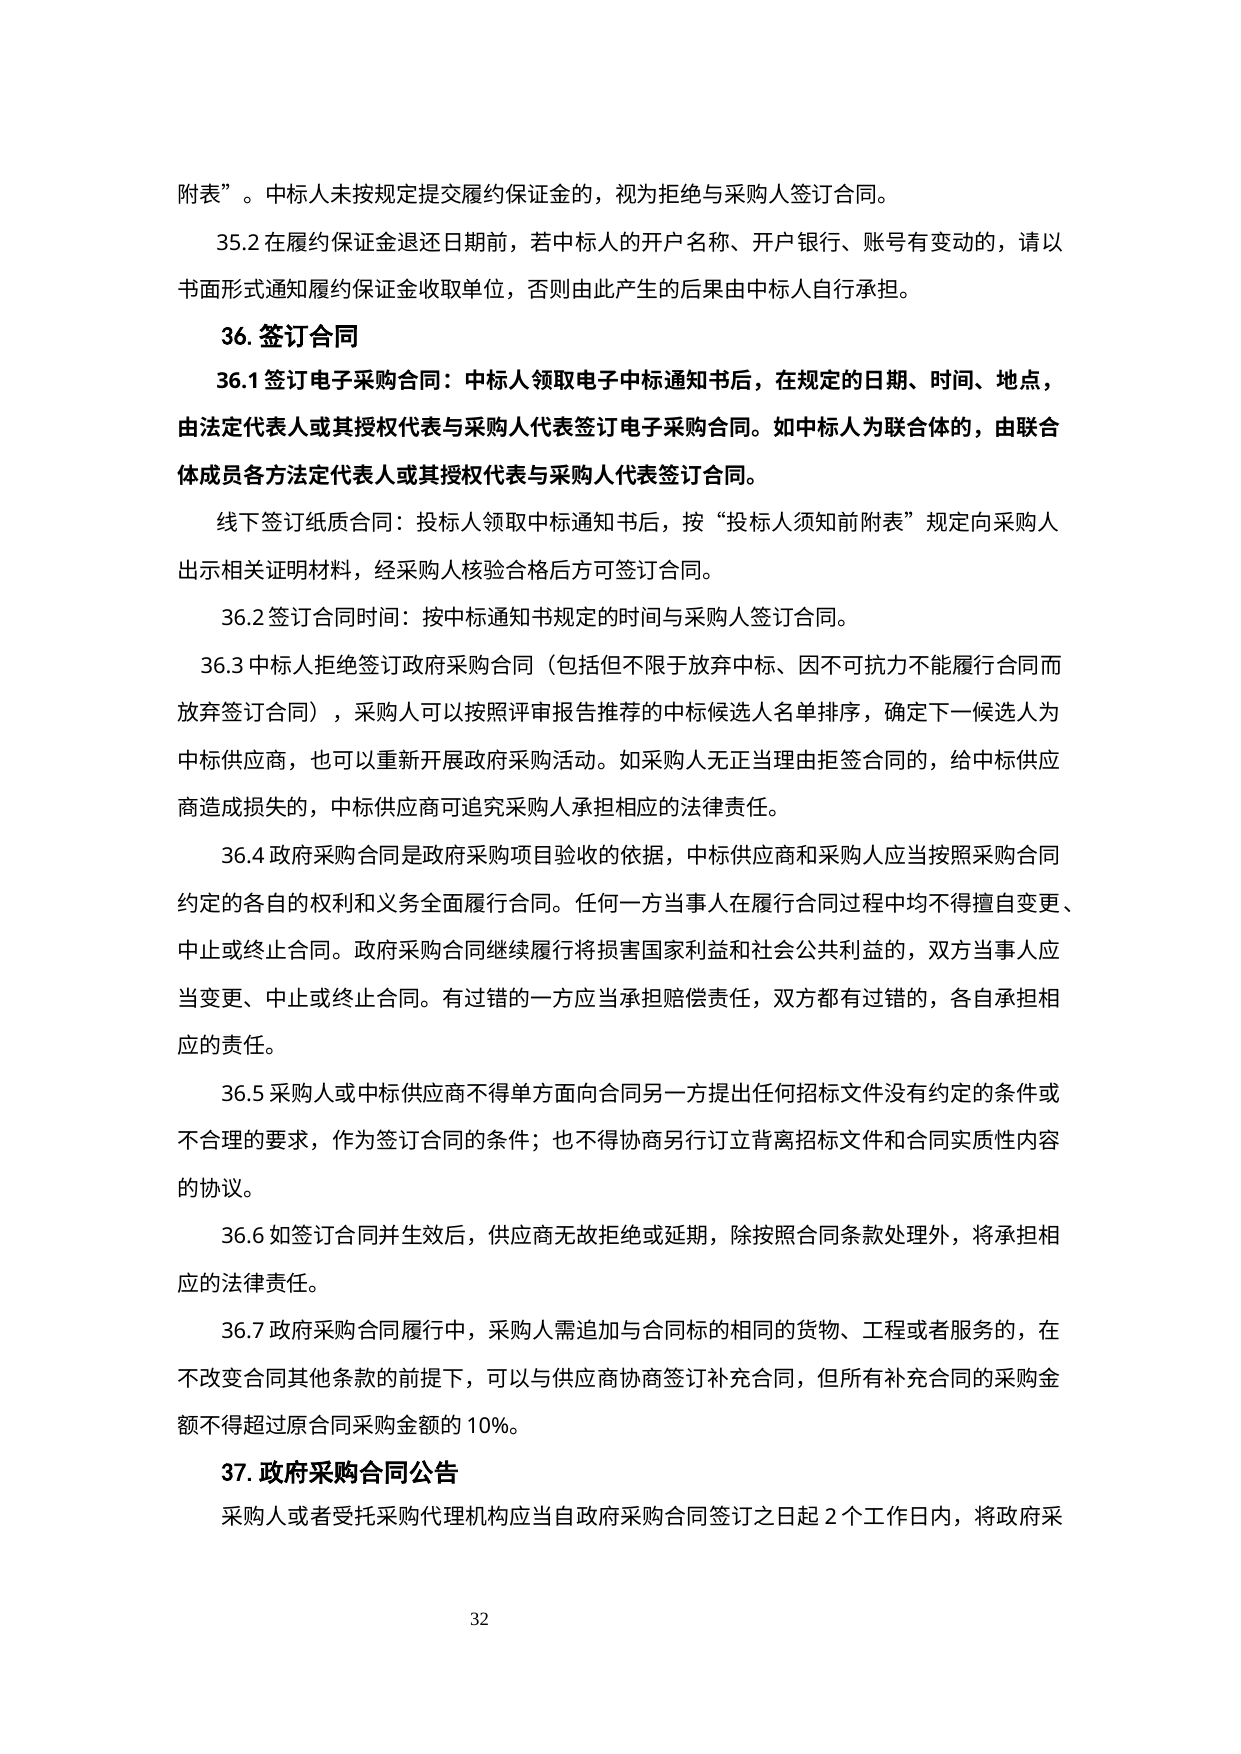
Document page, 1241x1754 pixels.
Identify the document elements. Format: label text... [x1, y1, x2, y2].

subtitle 36.2签订合同时间：按中标通知书规定的时间与采购人签订合同。 [177, 600, 1063, 632]
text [177, 1499, 1063, 1531]
subtitle 36.签订合同 [221, 320, 1063, 348]
subtitle 36.1签订电子采购合同：中标人领取电子中标通知书后，在规定的日期、时间、地点，由法定代表人或其授权代表与采购人代表签订电子采购合同。如中标人为联合体的，由联合体成员各方法定代表人或其授权代表与采购人代表签订合同。 [177, 363, 1063, 489]
subtitle 36.3中标人拒绝签订政府采购合同（包括但不限于放弃中标、因不可抗力不能履行合同而放弃签订合同），采购人可以按照评审报告推荐的中标候选人名单排序，确定下一候选人为中标供应商，也可以重新开展政府采购活动。如采购人无正当理由拒签合同的，给中标供应商造成损失的，中标供应商可追究采购人承担相应的法律责任。 [177, 648, 1063, 822]
subtitle 37.政府采购合同公告 [221, 1456, 1063, 1484]
subtitle 线下签订纸质合同：投标人领取中标通知书后，按“投标人须知前附表”规定向采购人出示相关证明材料，经采购人核验合格后方可签订合同。 [177, 505, 1063, 584]
text 36.6如签订合同并生效后，供应商无故拒绝或延期，除按照合同条款处理外，将承担相应的法律责任。 [177, 1218, 1063, 1297]
text 36.7政府采购合同履行中，采购人需追加与合同标的相同的货物、工程或者服务的，在不改变合同其他条款的前提下，可以与供应商协商签订补充合同，但所有补充合同的采购金额不得超过原合同采购金额的10%。 [177, 1313, 1063, 1440]
text 36.5采购人或中标供应商不得单方面向合同另一方提出任何招标文件没有约定的条件或不合理的要求，作为签订合同的条件；也不得协商另行订立背离招标文件和合同实质性内容的协议。 [177, 1076, 1063, 1202]
text 36.4政府采购合同是政府采购项目验收的依据，中标供应商和采购人应当按照采购合同约定的各自的权利和义务全面履行合同。任何一方当事人在履行合同过程中均不得擅自变更、中止或终止合同。政府采购合同继续履行将损害国家利益和社会公共利益的，双方当事人应当变更、中止或终止合同。有过错的一方应当承担赔偿责任，双方都有过错的，各自承担相应的责任。 [177, 838, 1063, 1060]
subtitle 35.2在履约保证金退还日期前，若中标人的开户名称、开户银行、账号有变动的，请以书面形式通知履约保证金收取单位，否则由此产生的后果由中标人自行承担。 [177, 225, 1063, 304]
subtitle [177, 177, 1063, 209]
